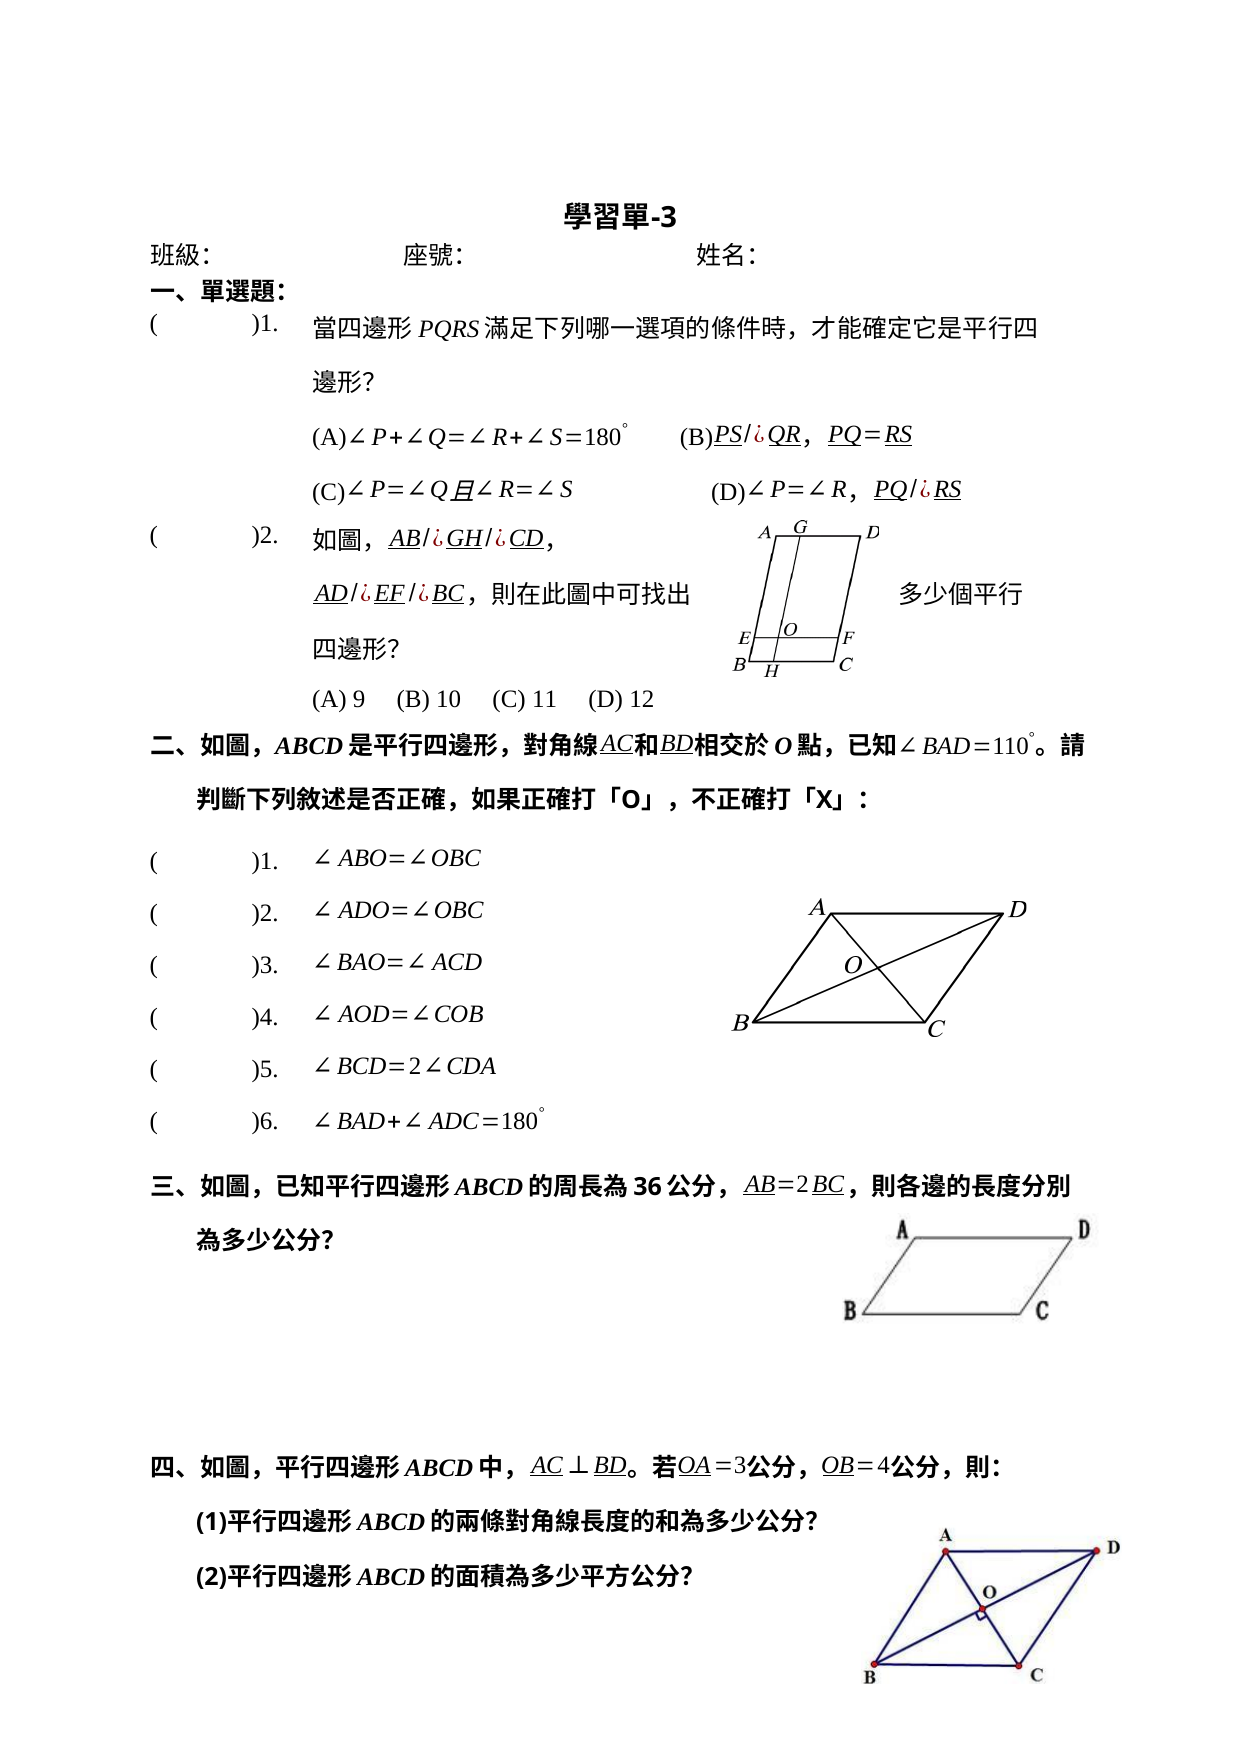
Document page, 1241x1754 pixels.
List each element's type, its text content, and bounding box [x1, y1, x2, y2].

text 三、如圖，已知平行四邊形ABCD的周長為36公分，，則各邊的長度分別為多少公分？ [150, 1166, 1090, 1257]
table_header [301, 834, 629, 886]
text (2)平行四邊形ABCD的面積為多少平方公分？ [196, 1556, 861, 1592]
picture [732, 520, 879, 677]
text 班級： 座號： 姓名： [150, 236, 1090, 272]
table_cell [301, 886, 629, 938]
text 二、如圖，ABCD是平行四邊形，對角線和相交於O點，已知。請判斷下列敘述是否正確，如果正確打「O」，不正確打「X」： [150, 726, 1090, 816]
text 四、如圖，平行四邊形ABCD中，。若公分，公分，則： [150, 1447, 1090, 1483]
picture [861, 1523, 1122, 1684]
text 學習單-3 [150, 193, 1090, 236]
table_cell ( )3. [138, 939, 301, 991]
table_cell [301, 1043, 629, 1095]
table_cell ( )6. [138, 1095, 301, 1147]
table_header ( )1. [138, 834, 301, 886]
table_cell ( )5. [138, 1043, 301, 1095]
table_cell ( )2. [138, 886, 301, 938]
table_header 當四邊形PQRS滿足下列哪一選項的條件時，才能確定它是平行四邊形？ (A) (B)， (C)且 (D)， [301, 308, 1052, 521]
table_cell 如圖，，，則在此圖中可找出多少個平行四邊形？ (A) 9 (B) 10 (C) 11 (D) 12 [301, 521, 1052, 726]
picture [731, 898, 1027, 1037]
table_cell ( )2. [138, 521, 301, 726]
table_header ( )1. [138, 308, 301, 521]
picture [842, 1213, 1102, 1333]
text 一、單選題： [150, 272, 1090, 308]
table_cell [301, 991, 629, 1043]
table_cell [301, 1095, 629, 1147]
table_cell [301, 939, 629, 991]
text (1)平行四邊形ABCD的兩條對角線長度的和為多少公分？ [196, 1502, 1090, 1538]
table_cell ( )4. [138, 991, 301, 1043]
